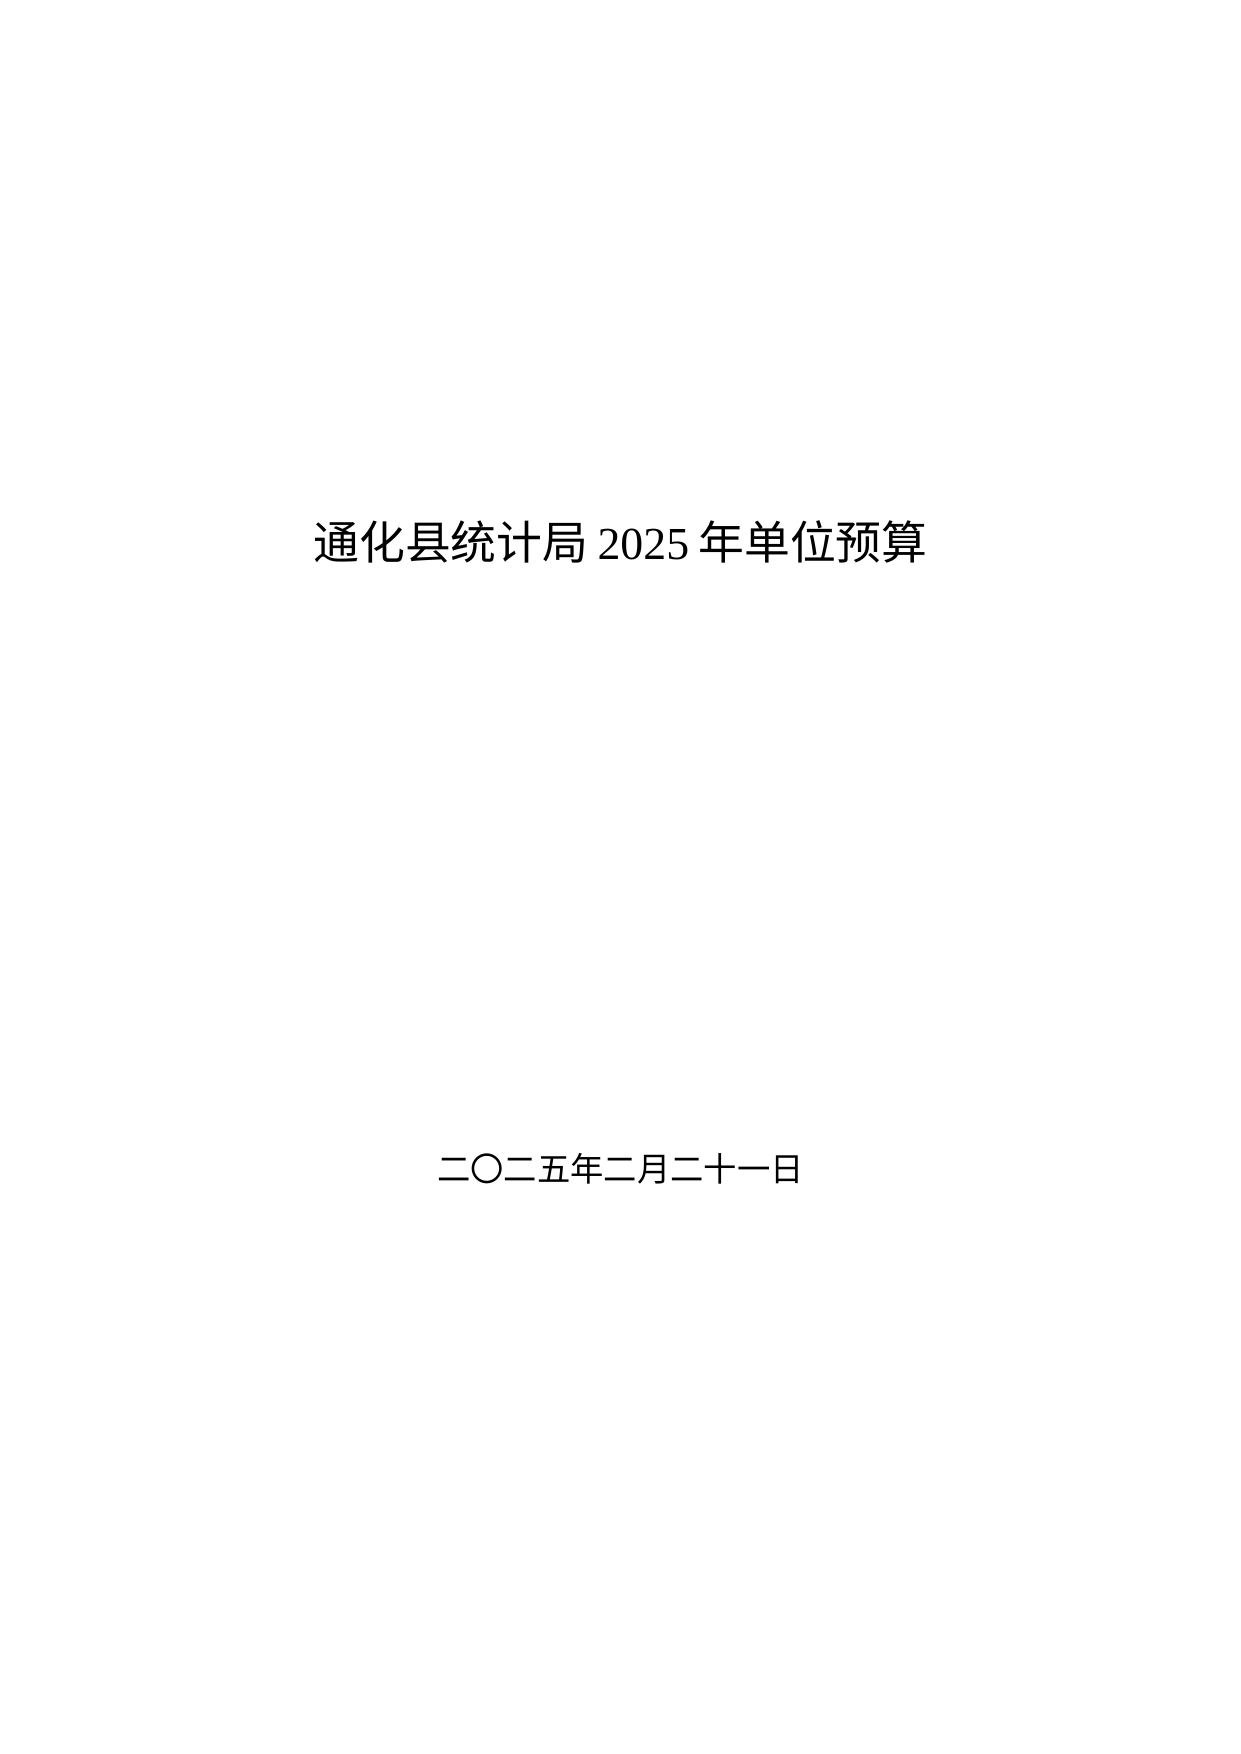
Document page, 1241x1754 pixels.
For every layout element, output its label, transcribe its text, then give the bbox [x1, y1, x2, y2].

text 通化县统计局2025年单位预算 [165, 480, 1075, 599]
text 二〇二五年二月二十一日 [165, 1137, 1075, 1197]
